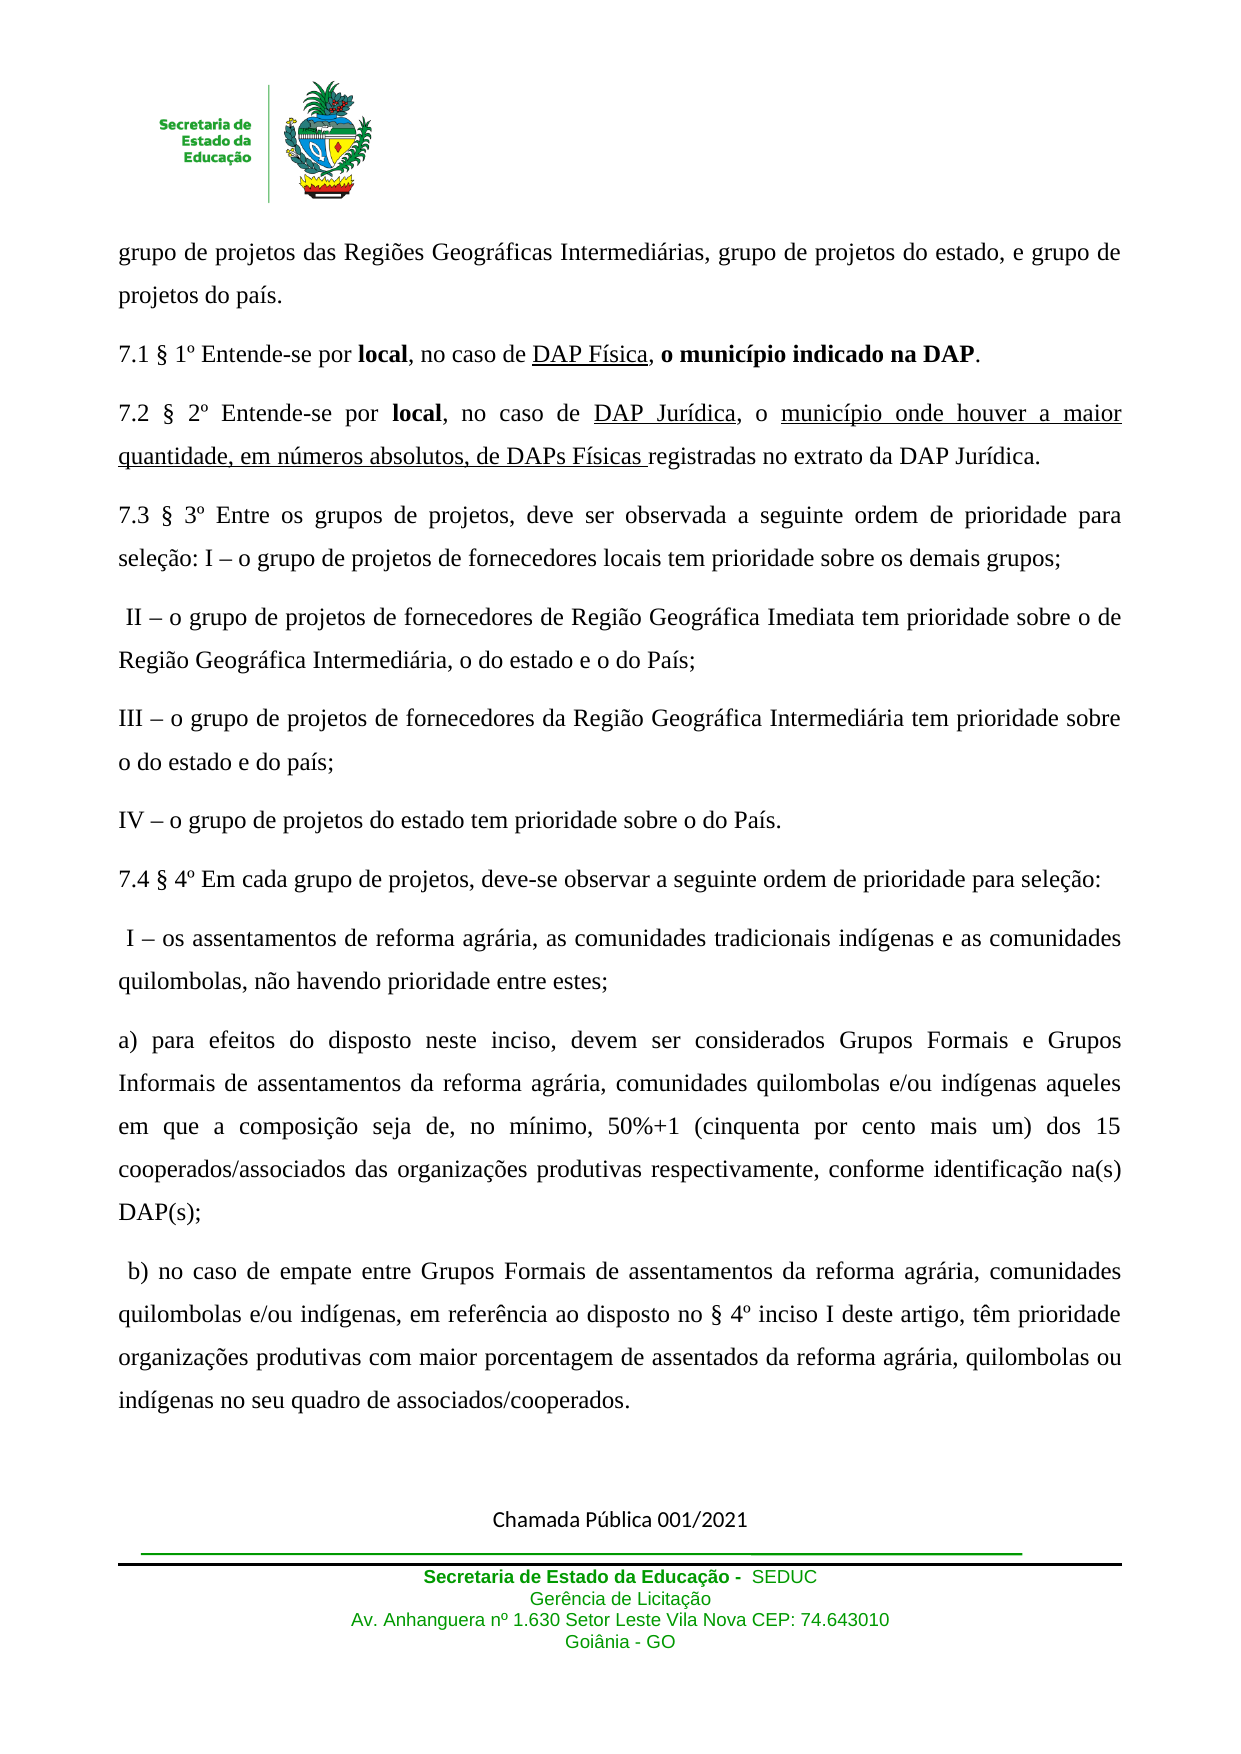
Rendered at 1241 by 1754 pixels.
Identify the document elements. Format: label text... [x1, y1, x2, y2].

text 7.3 § 3º Entre os grupos de projetos, deve ser observada a seguinte ordem de prioridade para seleção: I – o grupo de projetos de fornecedores locais tem prioridade sobre os demais grupos; [118, 500, 1122, 572]
text III – o grupo de projetos de fornecedores da Região Geográfica Intermediária tem prioridade sobre o do estado e do país; [118, 703, 1122, 775]
picture [118, 73, 412, 210]
text II – o grupo de projetos de fornecedores de Região Geográfica Imediata tem prioridade sobre o de Região Geográfica Intermediária, o do estado e o do País; [118, 602, 1122, 673]
text a) para efeitos do disposto neste inciso, devem ser considerados Grupos Formais e Grupos Informais de assentamentos da reforma agrária, comunidades quilombolas e/ou indígenas aqueles em que a composição seja de, no mínimo, 50%+1 (cinquenta por cento mais um) dos 15 cooperados/associados das organizações produtivas respectivamente, conforme identificação na(s) DAP(s); [118, 1025, 1122, 1226]
text 7.1 § 1º Entende-se por local, no caso de DAP Física, o município indicado na DAP. [118, 339, 1122, 368]
text 7.4 § 4º Em cada grupo de projetos, deve-se observar a seguinte ordem de prioridade para seleção: [118, 864, 1122, 893]
text I – os assentamentos de reforma agrária, as comunidades tradicionais indígenas e as comunidades quilombolas, não havendo prioridade entre estes; [118, 923, 1122, 995]
text 7.2 § 2º Entende-se por local, no caso de DAP Jurídica, o município onde houver a maior quantidade, em números absolutos, de DAPs Físicas registradas no extrato da DAP Jurídica. [118, 398, 1122, 470]
text IV – o grupo de projetos do estado tem prioridade sobre o do País. [118, 805, 1122, 834]
text b) no caso de empate entre Grupos Formais de assentamentos da reforma agrária, comunidades quilombolas e/ou indígenas, em referência ao disposto no § 4º inciso I deste artigo, têm prioridade organizações produtivas com maior porcentagem de assentados da reforma agrária, quilombolas ou indígenas no seu quadro de associados/cooperados. [118, 1256, 1122, 1414]
